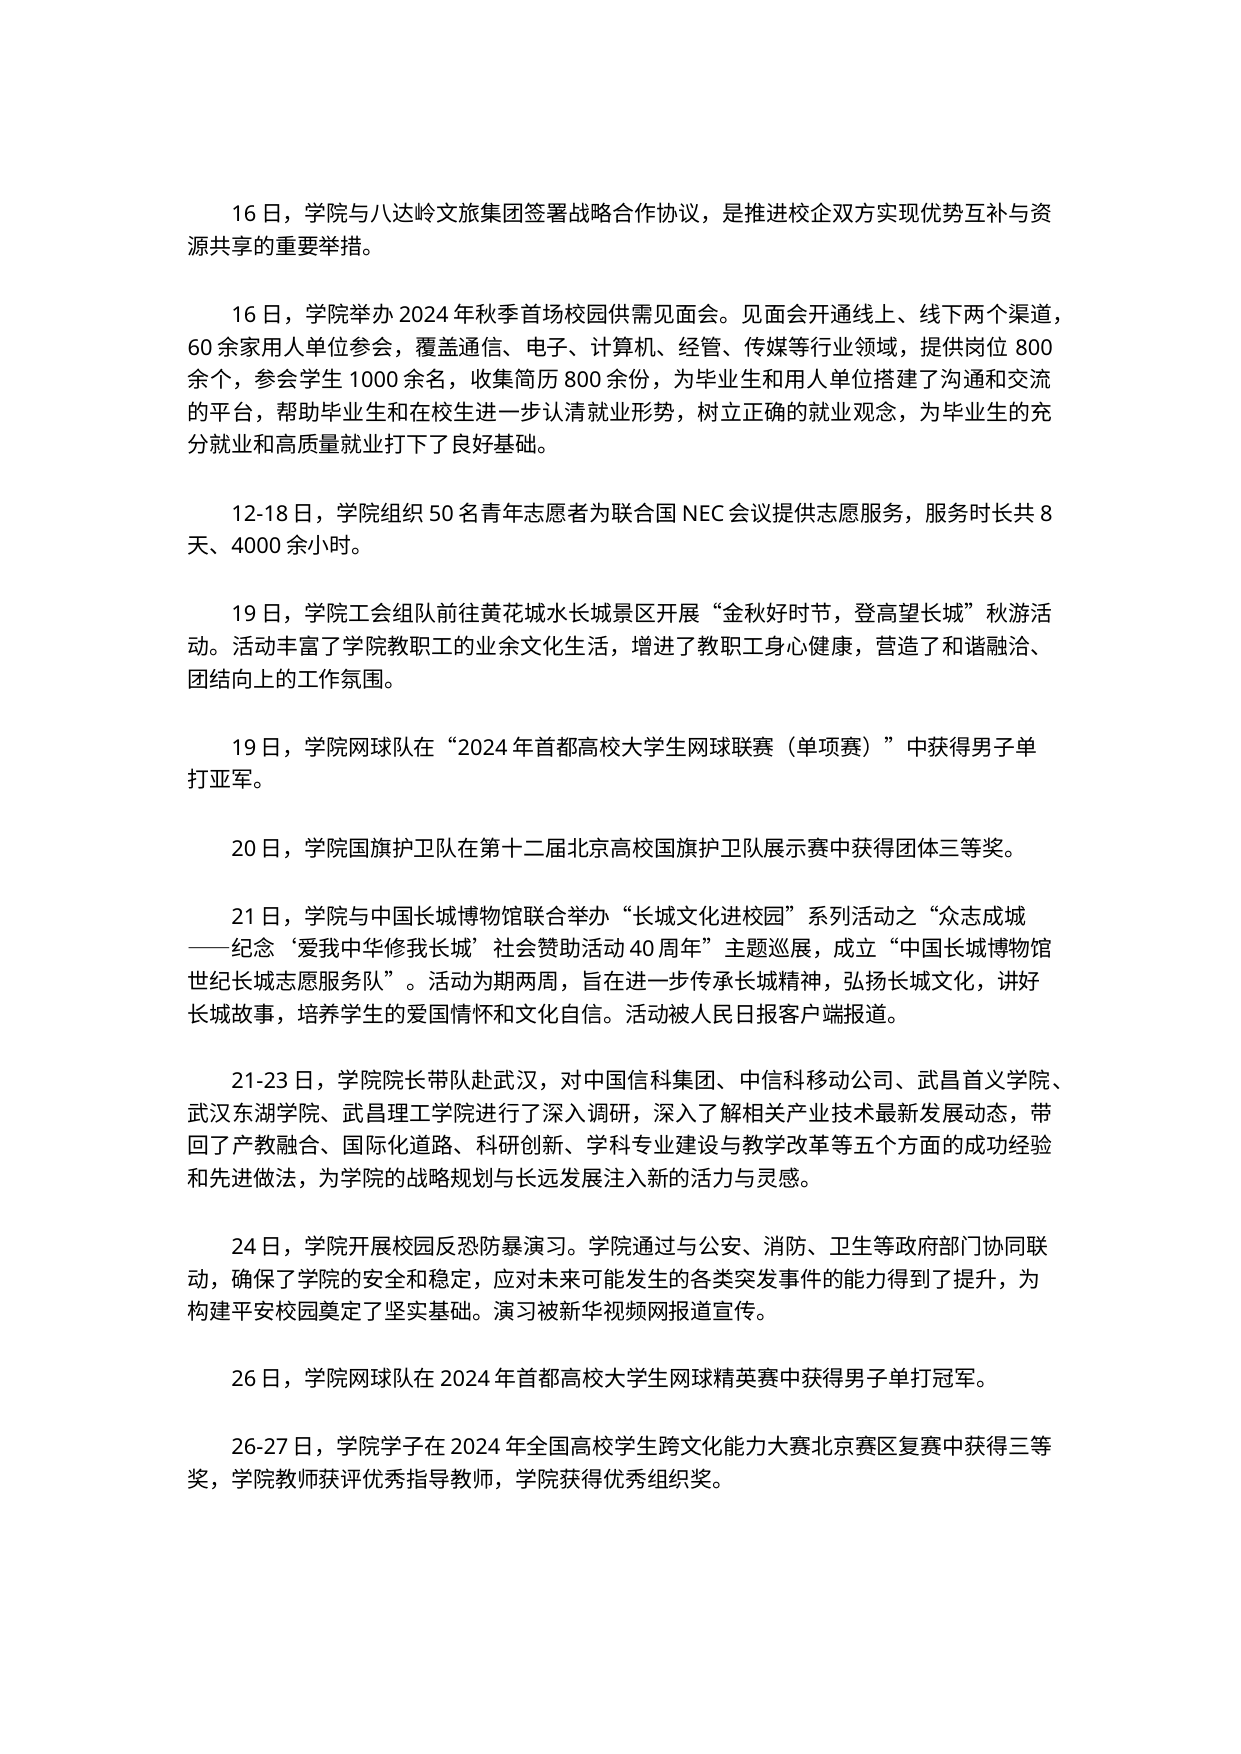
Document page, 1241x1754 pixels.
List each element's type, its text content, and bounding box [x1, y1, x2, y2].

text 21日，学院与中国长城博物馆联合举办“长城文化进校园”系列活动之“众志成城——纪念‘爱我中华修我长城’社会赞助活动40周年”主题巡展，成立“中国长城博物馆世纪长城志愿服务队”。活动为期两周，旨在进一步传承长城精神，弘扬长城文化，讲好长城故事，培养学生的爱国情怀和文化自信。活动被人民日报客户端报道。 [187, 899, 1053, 1029]
text 19日，学院工会组队前往黄花城水长城景区开展“金秋好时节，登高望长城”秋游活动。活动丰富了学院教职工的业余文化生活，增进了教职工身心健康，营造了和谐融洽、团结向上的工作氛围。 [187, 596, 1053, 694]
text 26日，学院网球队在2024年首都高校大学生网球精英赛中获得男子单打冠军。 [187, 1360, 1053, 1393]
text 21-23日，学院院长带队赴武汉，对中国信科集团、中信科移动公司、武昌首义学院、武汉东湖学院、武昌理工学院进行了深入调研，深入了解相关产业技术最新发展动态，带回了产教融合、国际化道路、科研创新、学科专业建设与教学改革等五个方面的成功经验和先进做法，为学院的战略规划与长远发展注入新的活力与灵感。 [187, 1063, 1053, 1193]
text 16日，学院举办2024年秋季首场校园供需见面会。见面会开通线上、线下两个渠道，60余家用人单位参会，覆盖通信、电子、计算机、经管、传媒等行业领域，提供岗位800余个，参会学生1000余名，收集简历800余份，为毕业生和用人单位搭建了沟通和交流的平台，帮助毕业生和在校生进一步认清就业形势，树立正确的就业观念，为毕业生的充分就业和高质量就业打下了良好基础。 [187, 297, 1053, 459]
text 16日，学院与八达岭文旅集团签署战略合作协议，是推进校企双方实现优势互补与资源共享的重要举措。 [187, 196, 1053, 261]
text 19日，学院网球队在“2024年首都高校大学生网球联赛（单项赛）”中获得男子单打亚军。 [187, 729, 1053, 794]
text 20日，学院国旗护卫队在第十二届北京高校国旗护卫队展示赛中获得团体三等奖。 [187, 830, 1053, 863]
text 26-27日，学院学子在2024年全国高校学生跨文化能力大赛北京赛区复赛中获得三等奖，学院教师获评优秀指导教师，学院获得优秀组织奖。 [187, 1429, 1053, 1494]
text 24日，学院开展校园反恐防暴演习。学院通过与公安、消防、卫生等政府部门协同联动，确保了学院的安全和稳定，应对未来可能发生的各类突发事件的能力得到了提升，为构建平安校园奠定了坚实基础。演习被新华视频网报道宣传。 [187, 1229, 1053, 1326]
text 12-18日，学院组织50名青年志愿者为联合国NEC会议提供志愿服务，服务时长共8天、4000余小时。 [187, 495, 1053, 560]
